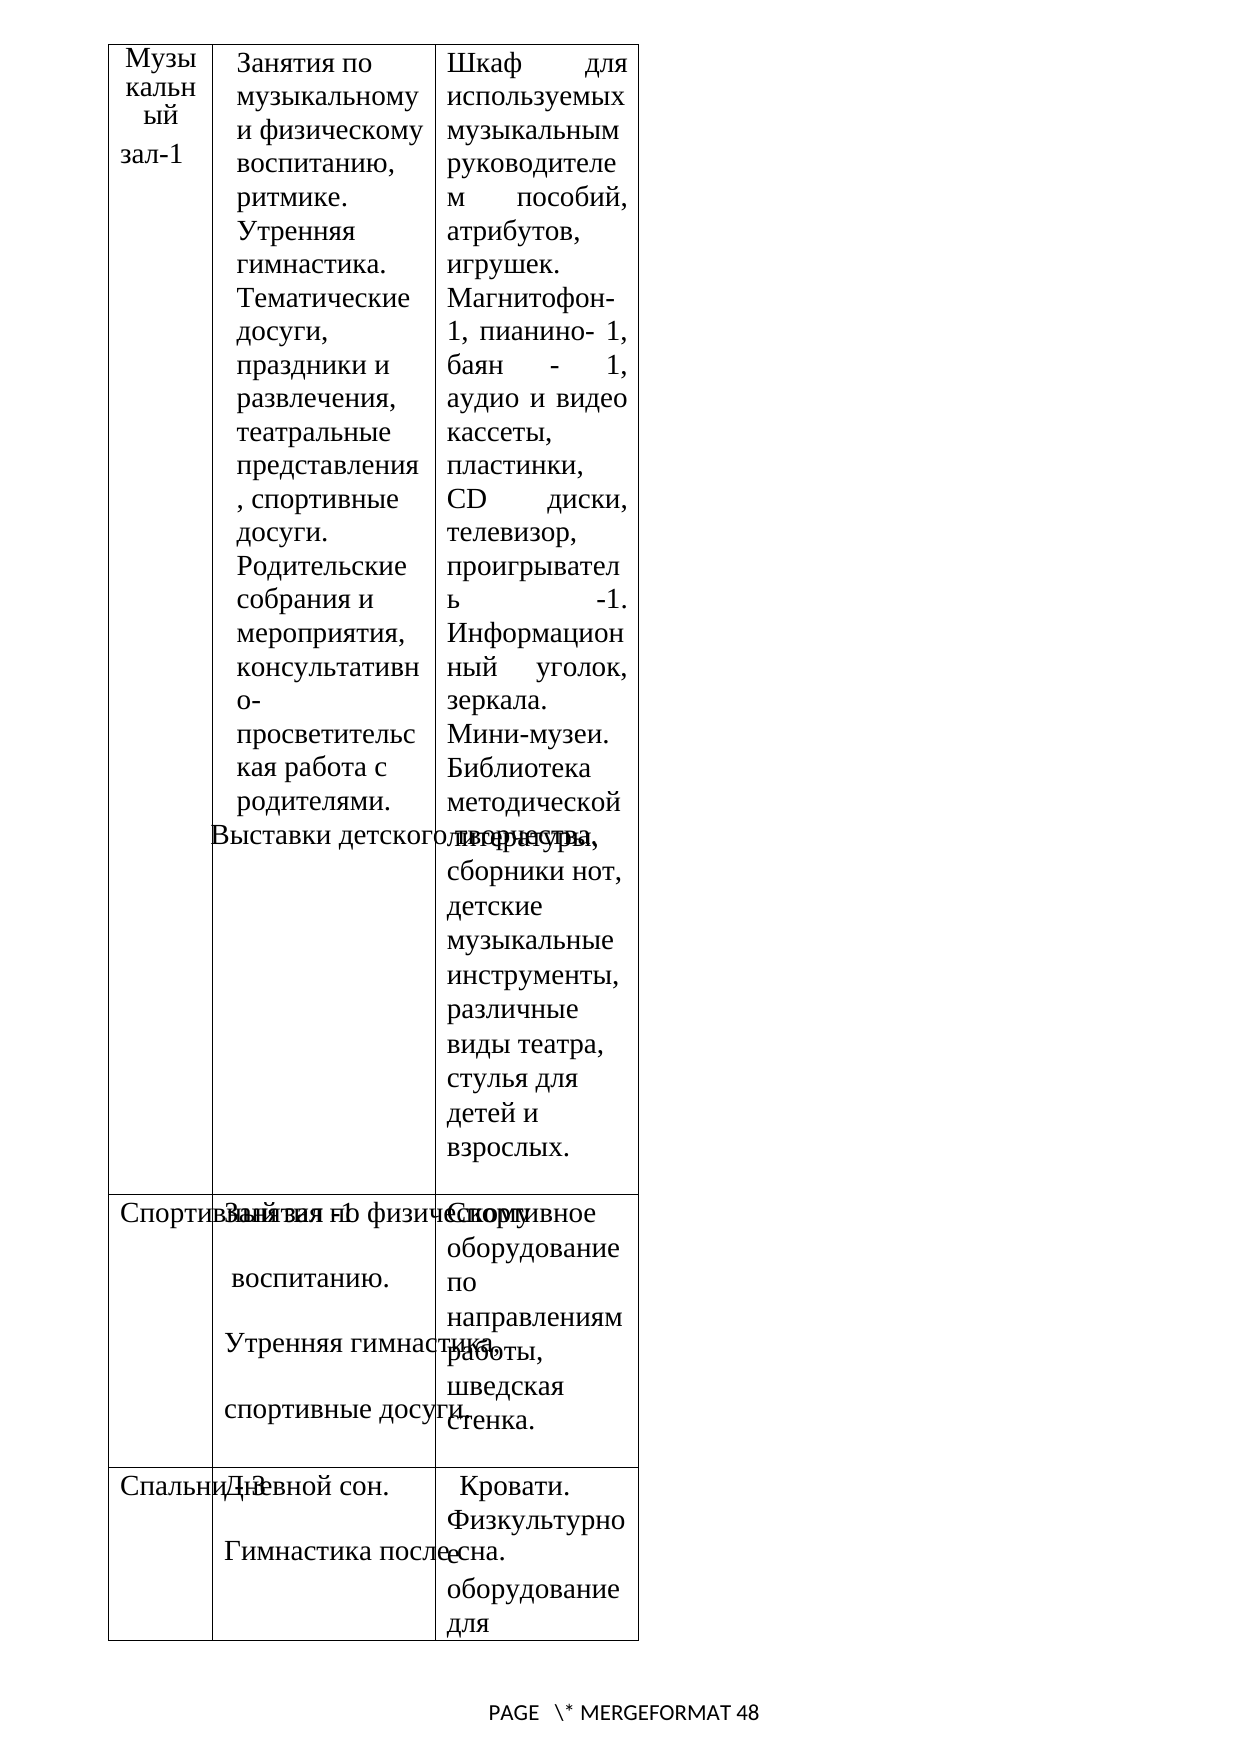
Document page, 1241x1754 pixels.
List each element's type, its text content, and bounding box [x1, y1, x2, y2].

table_cell Спортивное оборудование по направлениям работы, шведская стенка. [436, 1195, 638, 1467]
table_cell Шкаф для используемых музыкальным руководителем пособий, атрибутов, игрушек. Магнитофон-1, пианино- 1, баян - 1, аудио и видео кассеты, пластинки, CD диски, телевизор, проигрыватель -1. Информационный уголок, зеркала. Мини-музеи. Библиотека методической литературы, сборники нот, детские музыкальные инструменты, различные виды театра, стулья для детей и взрослых. [436, 45, 638, 1194]
table_cell Спальни - 3 [109, 1468, 212, 1640]
table_cell Занятия по физическому воспитанию. Утренняя гимнастика, спортивные досуги. [213, 1195, 435, 1467]
table_cell Музыкальный зал-1 [109, 45, 212, 1194]
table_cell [436, 1468, 638, 1640]
table_cell Занятия по музыкальному и физическому воспитанию, ритмике. Утренняя гимнастика. Тематические досуги, праздники и развлечения, театральные представления, спортивные досуги. Родительские собрания и мероприятия, консультативнопросветительская работа с родителями. Выставки детского творчества. [213, 45, 435, 1194]
table_cell Спортивный зал -1 [109, 1195, 212, 1467]
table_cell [213, 1468, 435, 1640]
